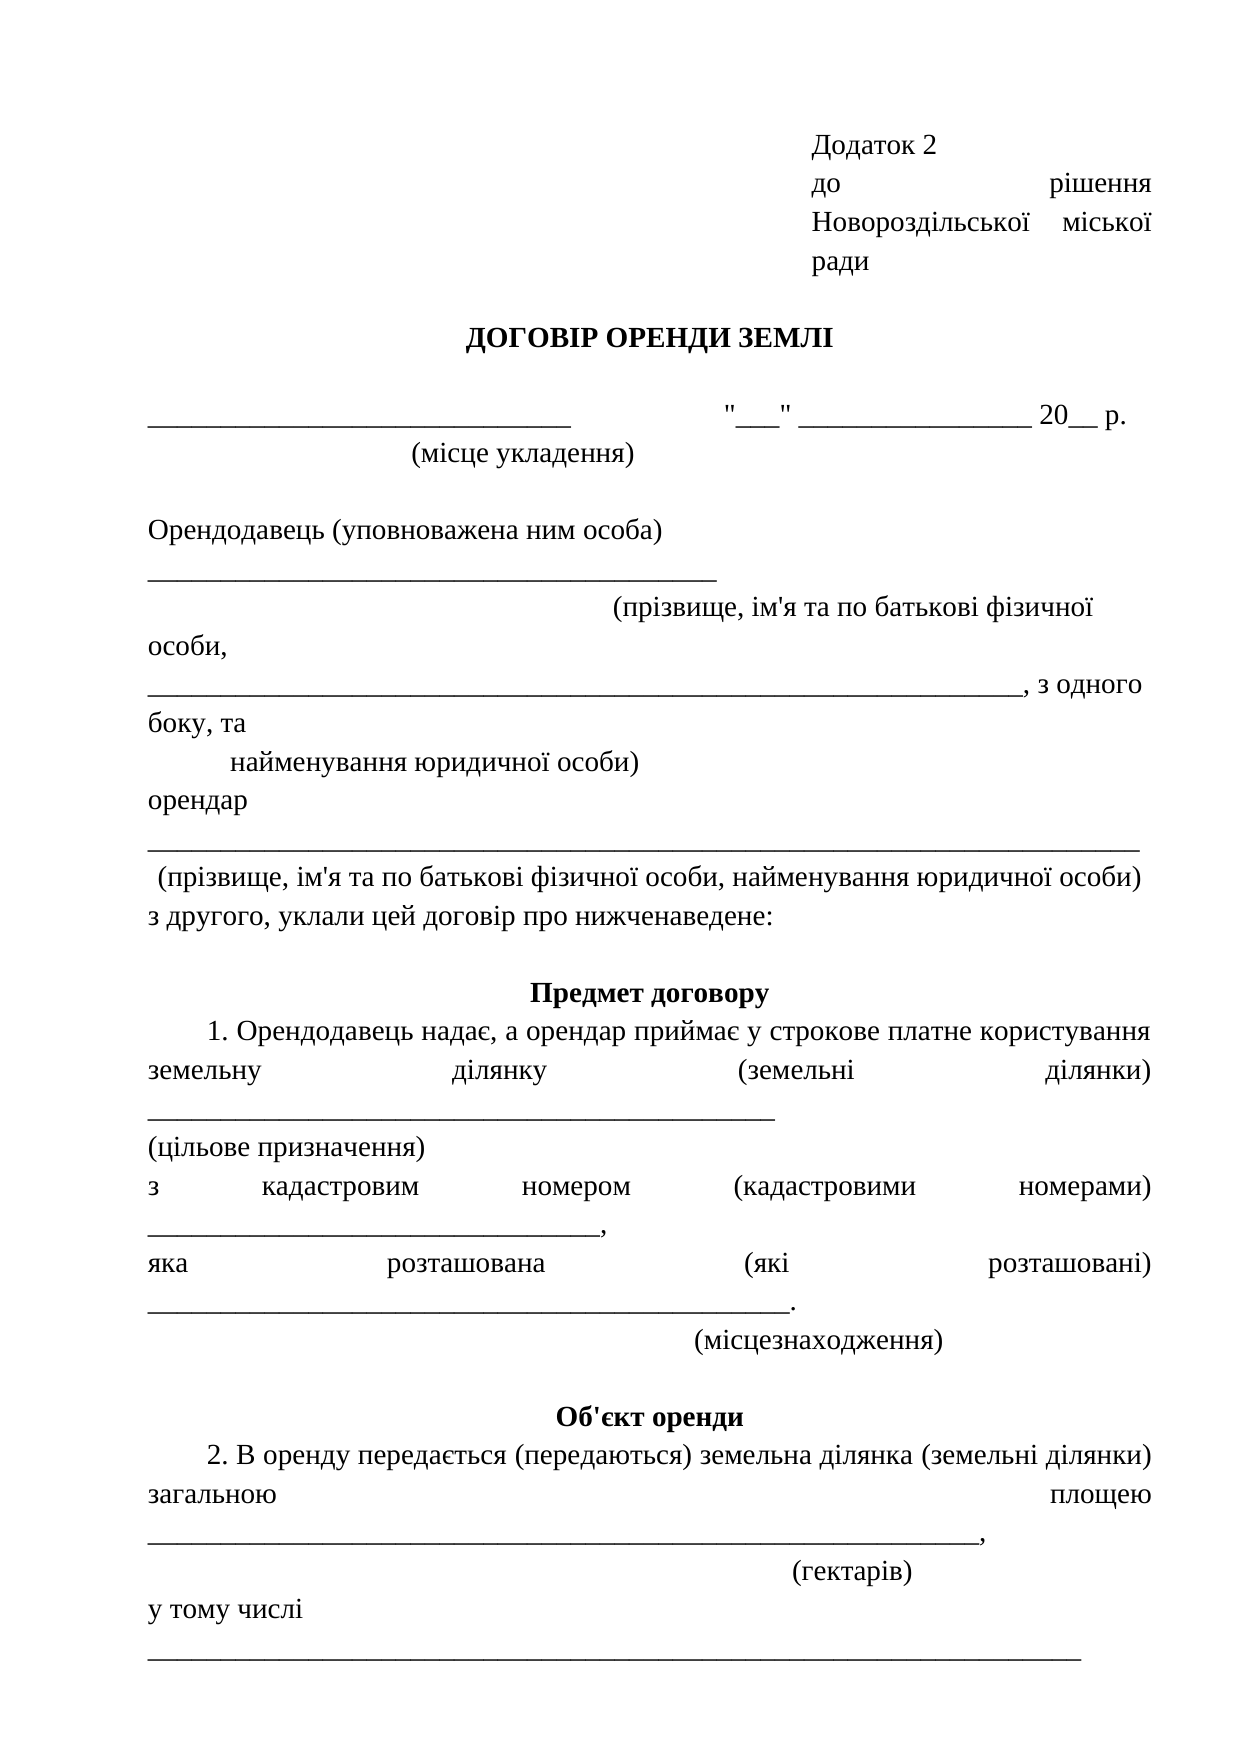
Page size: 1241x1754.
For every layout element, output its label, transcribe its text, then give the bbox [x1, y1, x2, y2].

text 2. В оренду передається (передаються) земельна ділянка (земельні ділянки) загальною площею _________________________________________________________, (гектарів) [148, 1437, 1152, 1587]
text Предмет договору [148, 975, 1152, 1008]
text (місцезнаходження) [148, 1322, 1152, 1355]
text Об'єкт оренди [148, 1399, 1152, 1432]
text Додаток 2 [811, 127, 1152, 161]
text Орендодавець (уповноважена ним особа) _______________________________________ [148, 512, 1152, 584]
text орендар ____________________________________________________________________ [148, 782, 1152, 854]
text 1. Орендодавець надає, а орендар приймає у строкове платне користування земельну ділянку (земельні ділянки) ___________________________________________ [148, 1013, 1152, 1124]
text (прізвище, ім'я та по батькові фізичної особи, [148, 589, 1152, 662]
text _____________________________ "___" ________________ 20__ р. [148, 397, 1152, 430]
text з другого, уклали цей договір про нижченаведене: [148, 898, 1152, 931]
text у тому числі ________________________________________________________________ [148, 1592, 1152, 1664]
text з кадастровим номером (кадастровими номерами) _______________________________, [148, 1168, 1152, 1240]
text (прізвище, ім'я та по батькові фізичної особи, найменування юридичної особи) [148, 859, 1152, 893]
text (цільове призначення) [148, 1129, 1152, 1163]
text (місце укладення) [148, 435, 1152, 469]
text ДОГОВІР ОРЕНДИ ЗЕМЛІ [148, 320, 1152, 353]
text найменування юридичної особи) [148, 744, 1152, 777]
text ____________________________________________________________, з одного боку, та [148, 667, 1152, 739]
text до рішення Новороздільської міської ради [811, 166, 1152, 276]
text яка розташована (які розташовані) ____________________________________________. [148, 1245, 1152, 1317]
